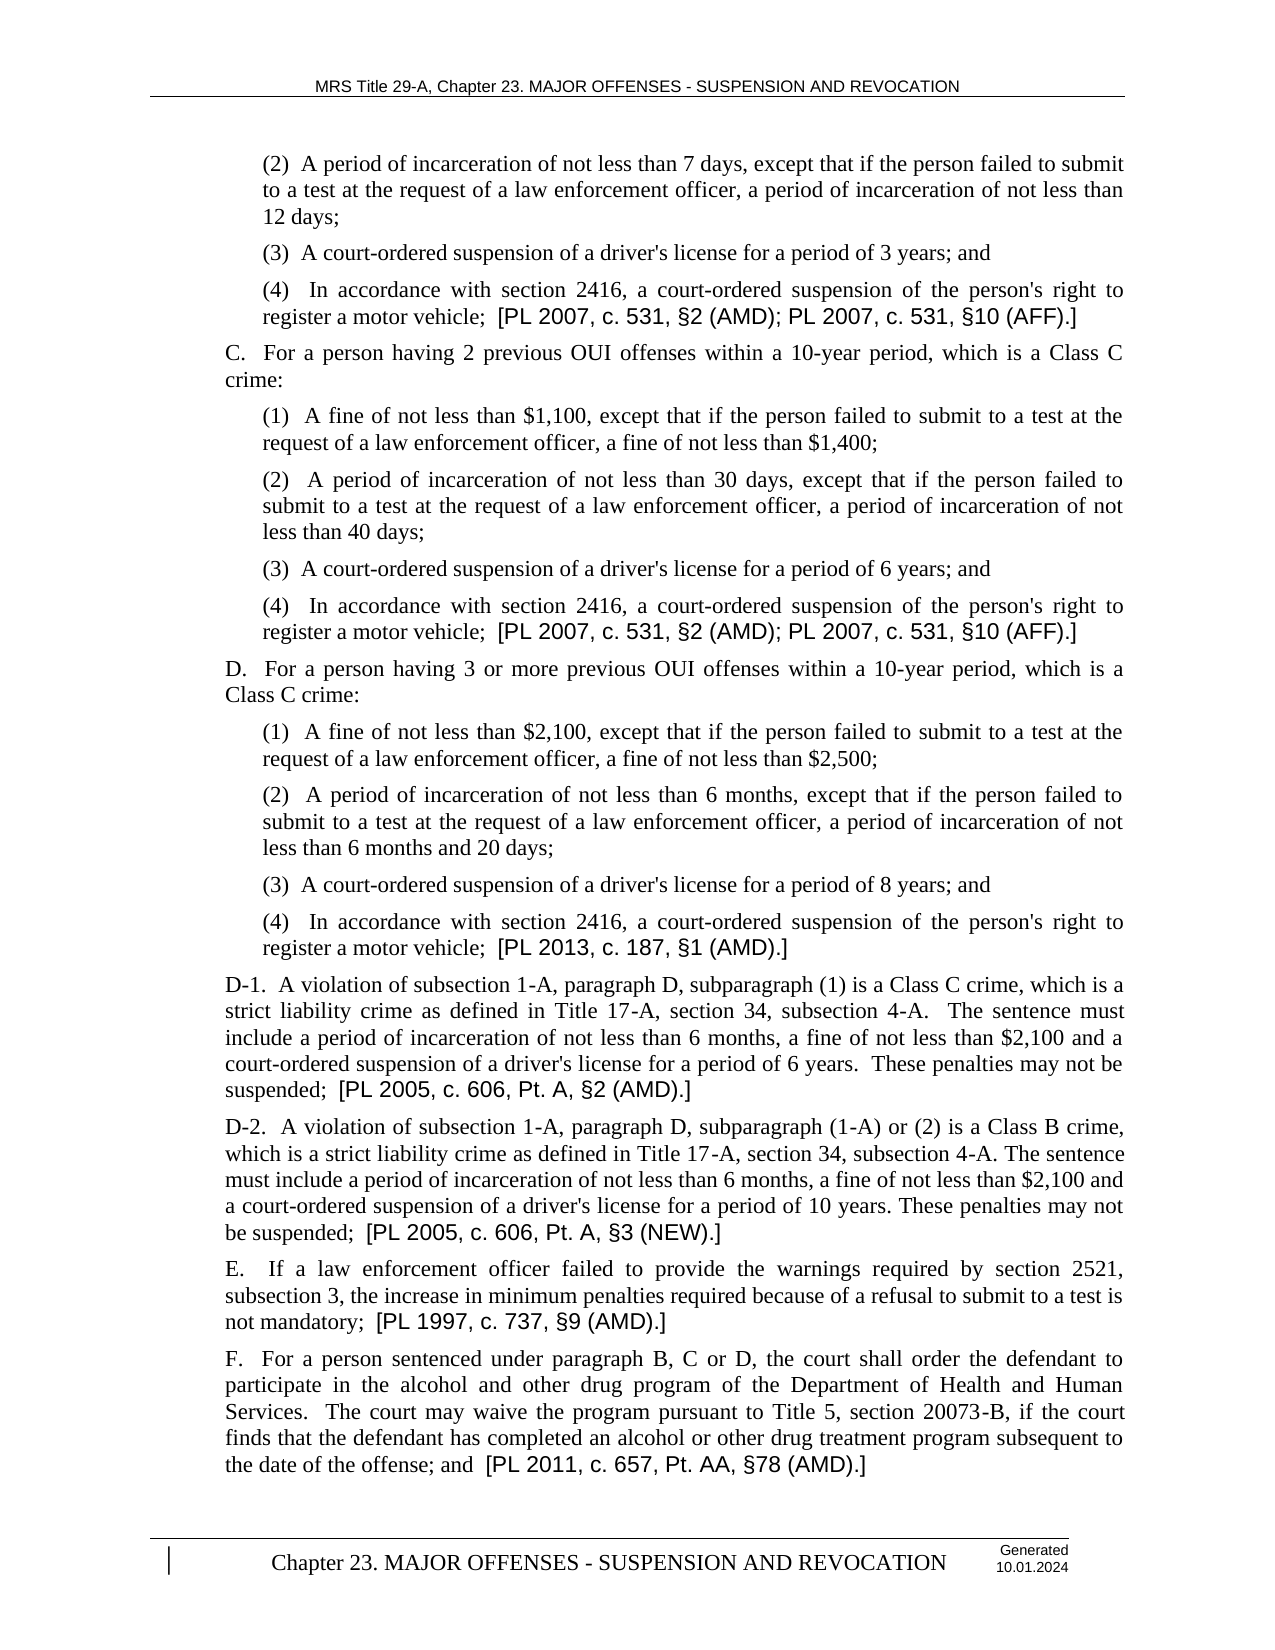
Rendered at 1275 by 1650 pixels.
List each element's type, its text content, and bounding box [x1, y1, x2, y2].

text F. For a person sentenced under paragraph B, C or D, the court shall order the defendant to participate in the alcohol and other drug program of the Department of Health and Human Services. The court may waive the program pursuant to Title 5, section 20073‑B, if the court finds that the defendant has completed an alcohol or other drug treatment program subsequent to the date of the offense; and [PL 2011, c. 657, Pt. AA, §78 (AMD).] [225, 1345, 1125, 1477]
text D-1. A violation of subsection 1‑A, paragraph D, subparagraph (1) is a Class C crime, which is a strict liability crime as defined in Title 17‑A, section 34, subsection 4‑A. The sentence must include a period of incarceration of not less than 6 months, a fine of not less than $2,100 and a court-ordered suspension of a driver's license for a period of 6 years. These penalties may not be suspended; [PL 2005, c. 606, Pt. A, §2 (AMD).] [225, 971, 1125, 1103]
text D. For a person having 3 or more previous OUI offenses within a 10-year period, which is a Class C crime: [225, 655, 1125, 708]
text (1) A fine of not less than $2,100, except that if the person failed to submit to a test at the request of a law enforcement officer, a fine of not less than $2,500; [262, 718, 1125, 771]
text (3) A court-ordered suspension of a driver's license for a period of 3 years; and [262, 239, 1125, 266]
text (3) A court-ordered suspension of a driver's license for a period of 8 years; and [262, 871, 1125, 897]
text (2) A period of incarceration of not less than 30 days, except that if the person failed to submit to a test at the request of a law enforcement officer, a period of incarceration of not less than 40 days; [262, 466, 1125, 545]
text (2) A period of incarceration of not less than 6 months, except that if the person failed to submit to a test at the request of a law enforcement officer, a period of incarceration of not less than 6 months and 20 days; [262, 781, 1125, 861]
text (2) A period of incarceration of not less than 7 days, except that if the person failed to submit to a test at the request of a law enforcement officer, a period of incarceration of not less than 12 days; [262, 150, 1125, 229]
text E. If a law enforcement officer failed to provide the warnings required by section 2521, subsection 3, the increase in minimum penalties required because of a refusal to submit to a test is not mandatory; [PL 1997, c. 737, §9 (AMD).] [225, 1256, 1125, 1335]
text (3) A court-ordered suspension of a driver's license for a period of 6 years; and [262, 555, 1125, 582]
text (4) In accordance with section 2416, a court-ordered suspension of the person's right to register a motor vehicle; [PL 2007, c. 531, §2 (AMD); PL 2007, c. 531, §10 (AFF).] [262, 592, 1125, 645]
text (4) In accordance with section 2416, a court-ordered suspension of the person's right to register a motor vehicle; [PL 2013, c. 187, §1 (AMD).] [262, 908, 1125, 961]
text D-2. A violation of subsection 1‑A, paragraph D, subparagraph (1‑A) or (2) is a Class B crime, which is a strict liability crime as defined in Title 17‑A, section 34, subsection 4‑A. The sentence must include a period of incarceration of not less than 6 months, a fine of not less than $2,100 and a court-ordered suspension of a driver's license for a period of 10 years. These penalties may not be suspended; [PL 2005, c. 606, Pt. A, §3 (NEW).] [225, 1113, 1125, 1245]
text C. For a person having 2 previous OUI offenses within a 10-year period, which is a Class C crime: [225, 339, 1125, 392]
text (4) In accordance with section 2416, a court-ordered suspension of the person's right to register a motor vehicle; [PL 2007, c. 531, §2 (AMD); PL 2007, c. 531, §10 (AFF).] [262, 276, 1125, 329]
text (1) A fine of not less than $1,100, except that if the person failed to submit to a test at the request of a law enforcement officer, a fine of not less than $1,400; [262, 403, 1125, 455]
